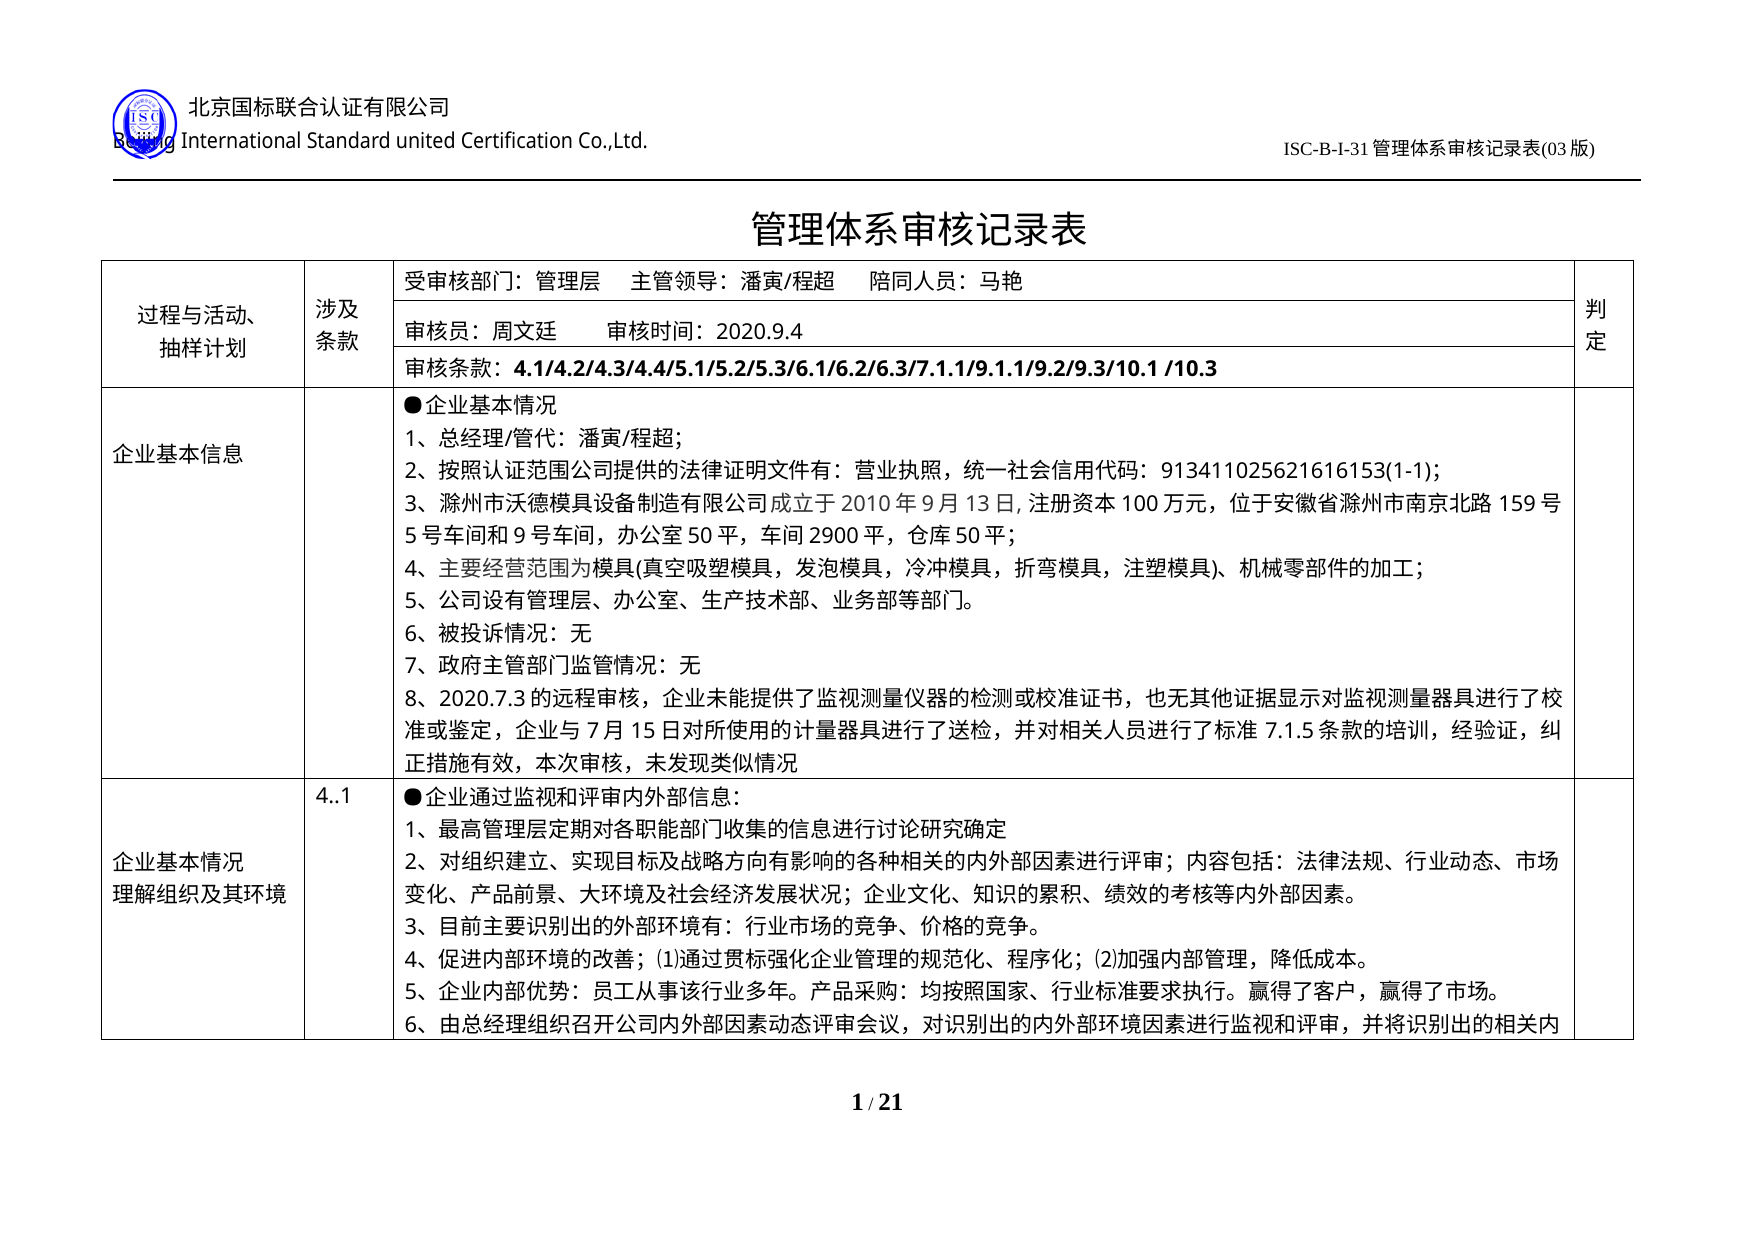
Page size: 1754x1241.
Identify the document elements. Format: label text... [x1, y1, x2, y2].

table_cell [1575, 388, 1633, 778]
table_cell 审核员：周文廷 审核时间：2020.9.4 [394, 301, 1574, 346]
text 管理体系审核记录表 [112, 195, 1641, 260]
table_header 判定 [1575, 261, 1633, 387]
table_cell 审核条款：4.1/4.2/4.3/4.4/5.1/5.2/5.3/6.1/6.2/6.3/7.1.1/9.1.1/9.2/9.3/10.1 /10.3 [394, 347, 1574, 387]
picture [112, 89, 180, 158]
table_header 过程与活动、 抽样计划 [102, 261, 304, 387]
table_header 涉及 条款 [305, 261, 393, 387]
table_cell 企业基本信息 [102, 388, 304, 778]
table_cell [1575, 779, 1633, 1039]
table_cell 企业基本情况 理解组织及其环境 [102, 779, 304, 1039]
table_header 受审核部门：管理层 主管领导：潘寅/程超 陪同人员：马艳 [394, 261, 1574, 300]
table_cell [305, 388, 393, 778]
table_cell 4..1 [305, 779, 393, 1039]
table_cell 企业基本情况 1、总经理/管代：潘寅/程超； 2、按照认证范围公司提供的法律证明文件有：营业执照，统一社会信用代码：913411025621616153(1-1)； 3、滁州市沃德模具设备制造有限公司成立于2010年9月13日, 注册资本100万元，位于安徽省滁州市南京北路159号5号车间和9号车间，办公室50平，车间2900平，仓库50平； 4、主要经营范围为模具(真空吸塑模具，发泡模具，冷冲模具，折弯模具，注塑模具)、机械零部件的加工； 5、公司设有管理层、办公室、生产技术部、业务部等部门。 6、被投诉情况：无 7、政府主管部门监管情况：无 8、2020.7.3的远程审核，企业未能提供了监视测量仪器的检测或校准证书，也无其他证据显示对监视测量器具进行了校准或鉴定，企业与7月15日对所使用的计量器具进行了送检，并对相关人员进行了标准7.1.5条款的培训，经验证，纠正措施有效，本次审核，未发现类似情况 [394, 388, 1574, 778]
